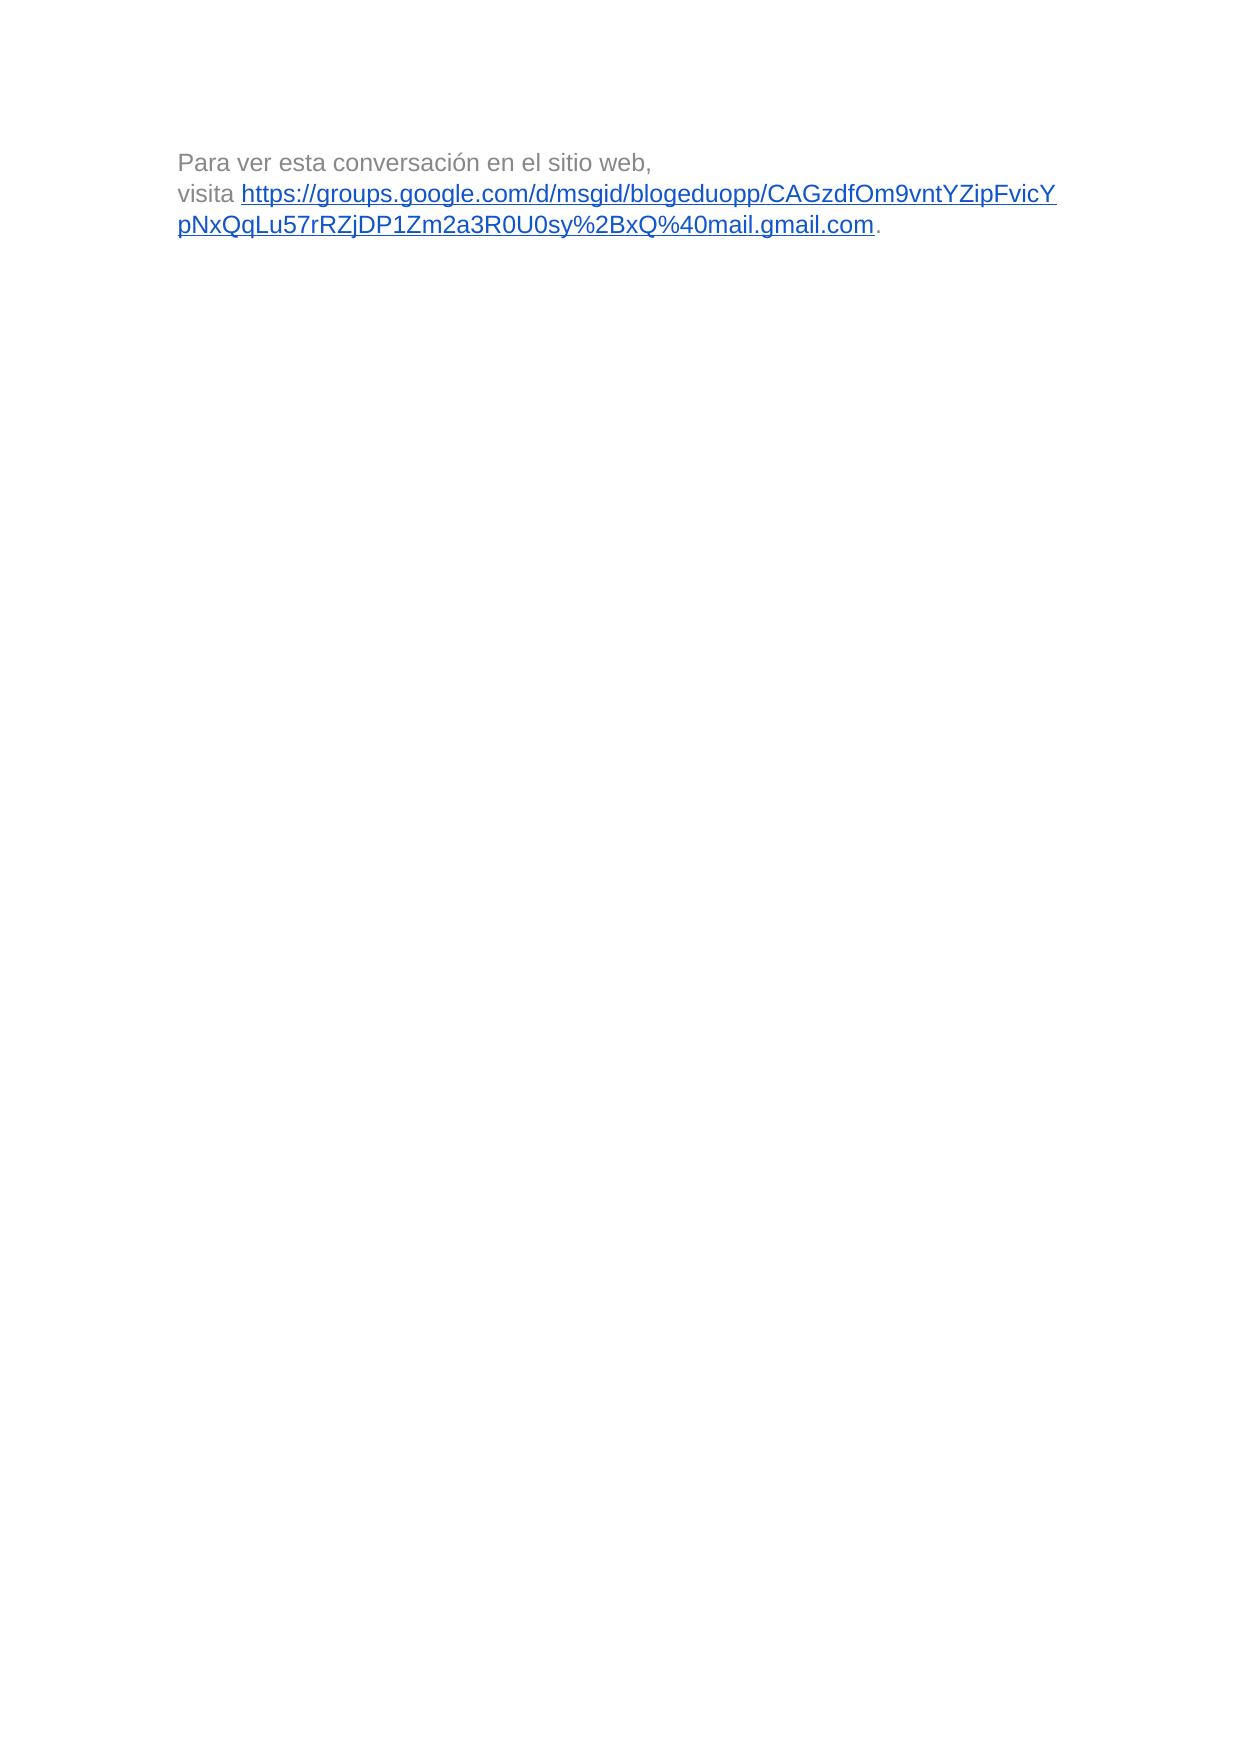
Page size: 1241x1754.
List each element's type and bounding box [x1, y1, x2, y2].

text [177, 148, 1063, 238]
